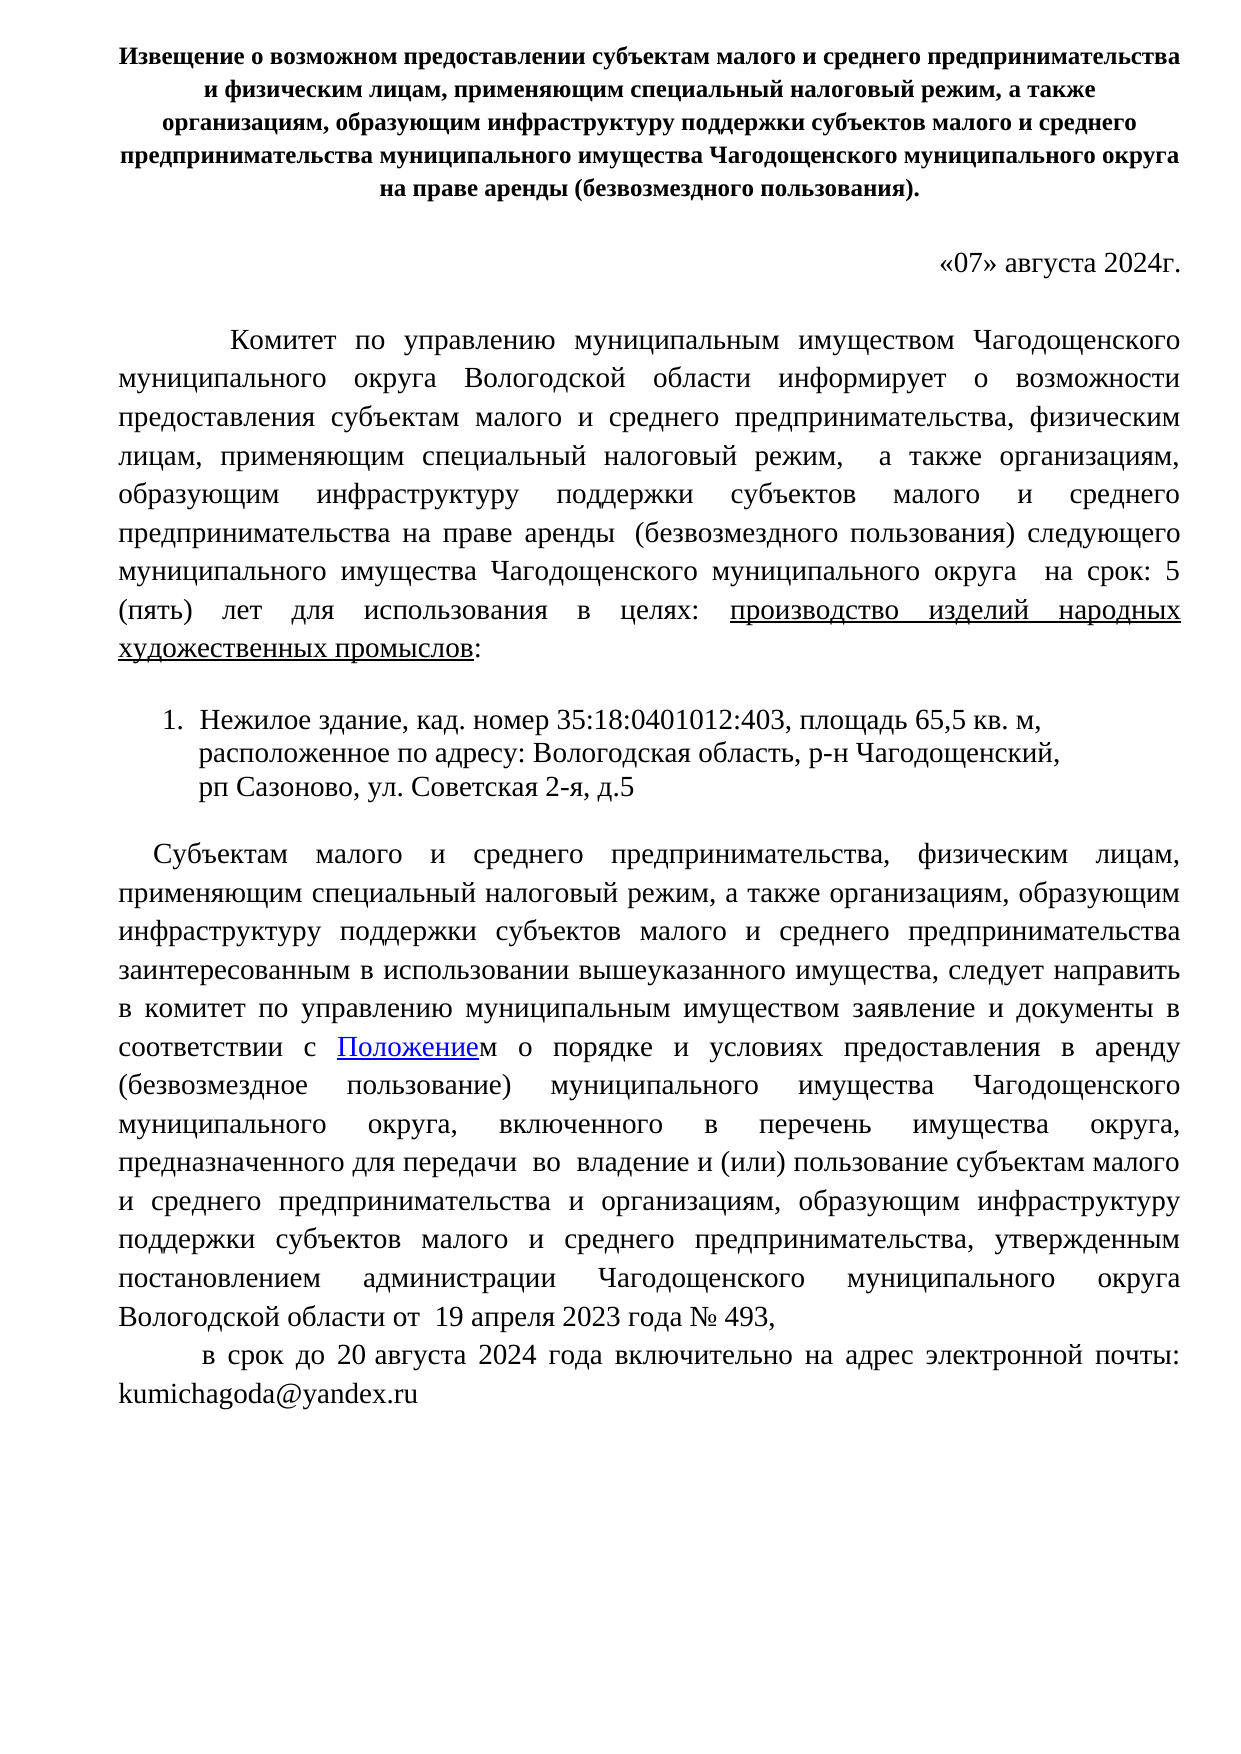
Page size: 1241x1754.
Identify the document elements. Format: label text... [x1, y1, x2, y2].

text Извещение о возможном предоставлении субъектам малого и среднего предпринимательства и физическим лицам, применяющим специальный налоговый режим, а также организациям, образующим инфраструктуру поддержки субъектов малого и среднего предпринимательства муниципального имущества Чагодощенского муниципального округа на праве аренды (безвозмездного пользования). [118, 41, 1181, 202]
list Нежилое здание, кад. номер 35:18:0401012:403, площадь 65,5 кв. м, [162, 702, 1181, 736]
text Субъектам малого и среднего предпринимательства, физическим лицам, применяющим специальный налоговый режим, а также организациям, образующим инфраструктуру поддержки субъектов малого и среднего предпринимательства заинтересованным в использовании вышеуказанного имущества, следует направить в комитет по управлению муниципальным имуществом заявление и документы в соответствии с Положением о порядке и условиях предоставления в аренду (безвозмездное пользование) муниципального имущества Чагодощенского муниципального округа, включенного в перечень имущества округа, предназначенного для передачи во владение и (или) пользование субъектам малого и среднего предпринимательства и организациям, образующим инфраструктуру поддержки субъектов малого и среднего предпринимательства, утвержденным постановлением администрации Чагодощенского муниципального округа Вологодской области от 19 апреля 2023 года № 493, [118, 836, 1181, 1332]
text рп Сазоново, ул. Советская 2-я, д.5 [118, 769, 1181, 803]
text Комитет по управлению муниципальным имуществом Чагодощенского муниципального округа Вологодской области информирует о возможности предоставления субъектам малого и среднего предпринимательства, физическим лицам, применяющим специальный налоговый режим, а также организациям, образующим инфраструктуру поддержки субъектов малого и среднего предпринимательства на праве аренды (безвозмездного пользования) следующего муниципального имущества Чагодощенского муниципального округа на срок: 5 (пять) лет для использования в целях: производство изделий народных художественных промыслов: [118, 322, 1181, 664]
text расположенное по адресу: Вологодская область, р-н Чагодощенский, [118, 736, 1181, 769]
text в срок до 20 августа 2024 года включительно на адрес электронной почты: kumichagoda@yandex.ru [118, 1337, 1181, 1409]
text «07» августа 2024г. [118, 245, 1181, 278]
